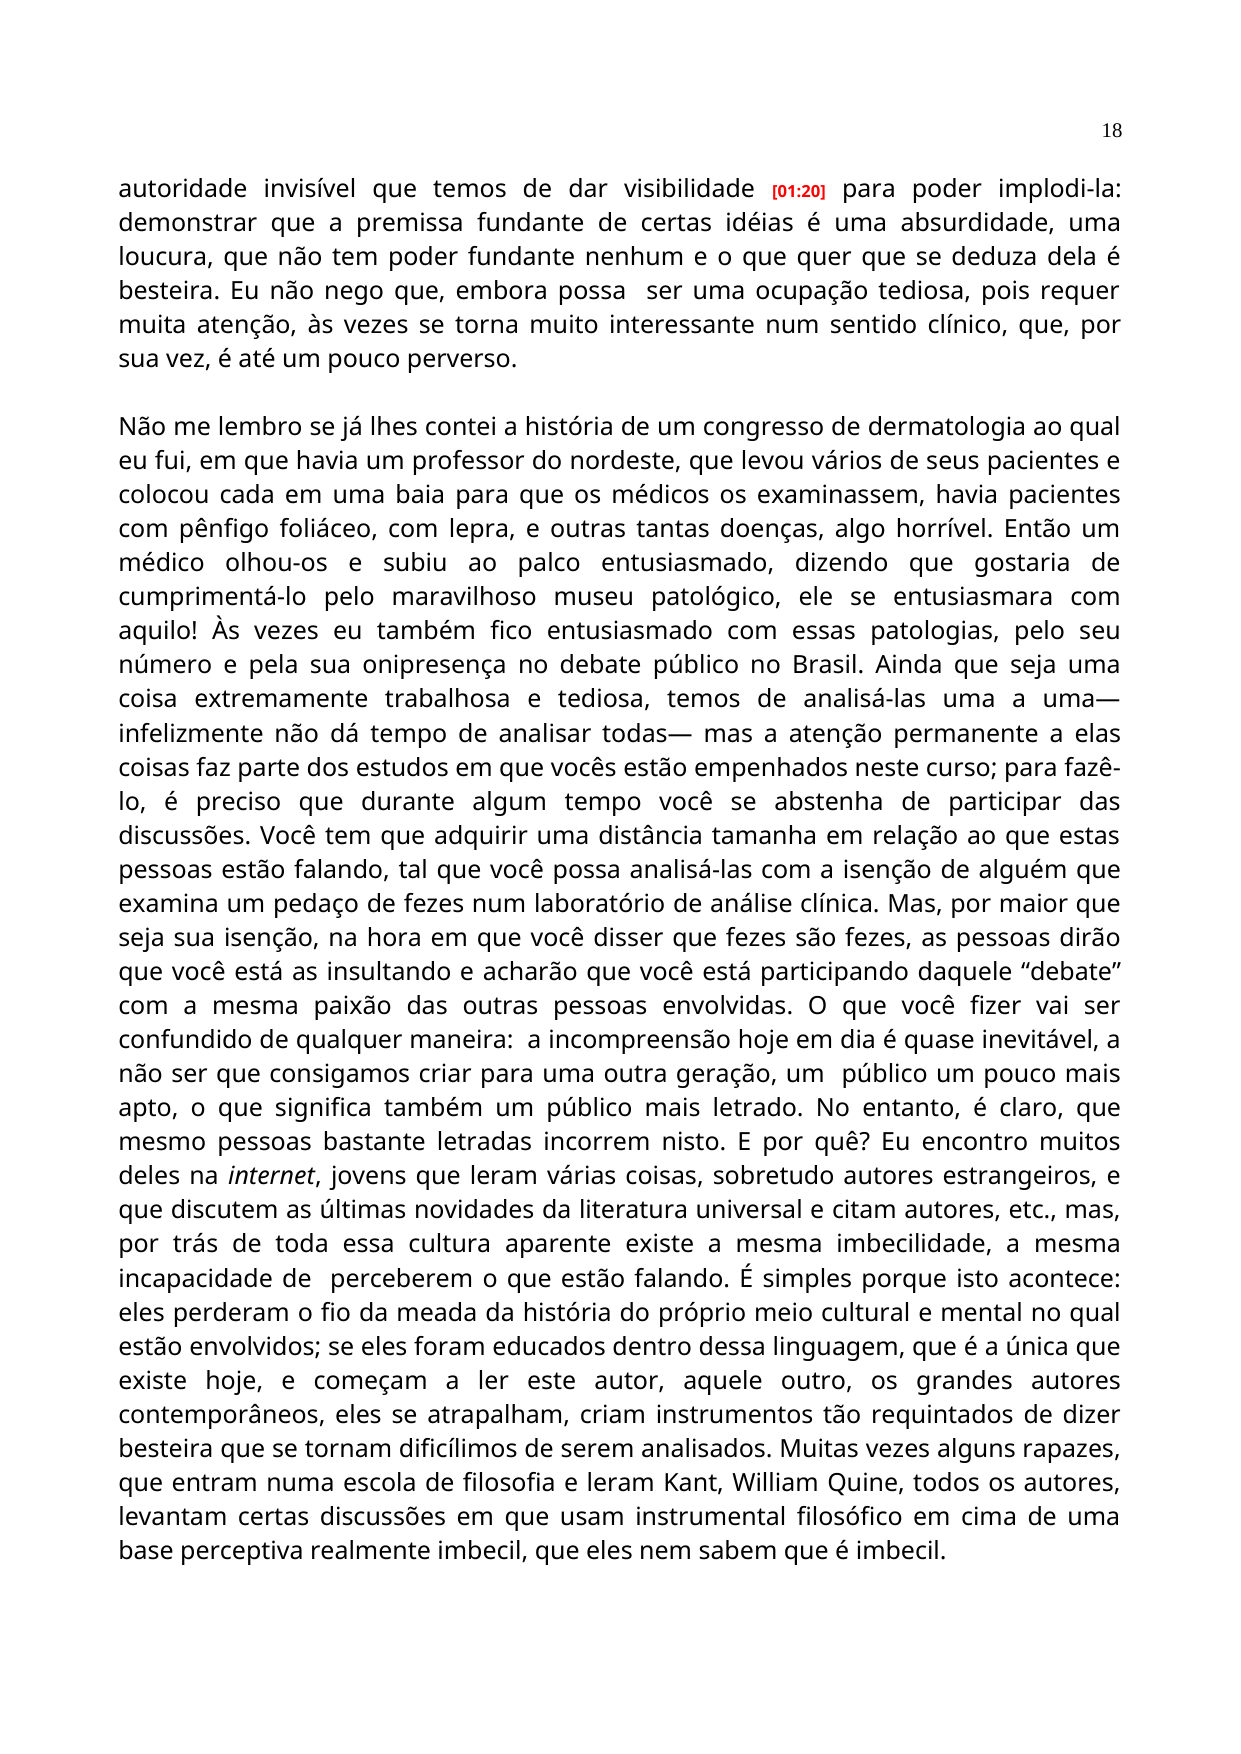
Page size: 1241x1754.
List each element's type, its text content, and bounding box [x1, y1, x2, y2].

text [118, 170, 1122, 374]
text Não me lembro se já lhes contei a história de um congresso de dermatologia ao qual eu fui, em que havia um professor do nordeste, que levou vários de seus pacientes e colocou cada em uma baia para que os médicos os examinassem, havia pacientes com pênfigo foliáceo, com lepra, e outras tantas doenças, algo horrível. Então um médico olhou-os e subiu ao palco entusiasmado, dizendo que gostaria de cumprimentá-lo pelo maravilhoso museu patológico, ele se entusiasmara com aquilo! Às vezes eu também fico entusiasmado com essas patologias, pelo seu número e pela sua onipresença no debate público no Brasil. Ainda que seja uma coisa extremamente trabalhosa e tediosa, temos de analisá-las uma a uma— infelizmente não dá tempo de analisar todas— mas a atenção permanente a elas coisas faz parte dos estudos em que vocês estão empenhados neste curso; para fazê-lo, é preciso que durante algum tempo você se abstenha de participar das discussões. Você tem que adquirir uma distância tamanha em relação ao que estas pessoas estão falando, tal que você possa analisá-las com a isenção de alguém que examina um pedaço de fezes num laboratório de análise clínica. Mas, por maior que seja sua isenção, na hora em que você disser que fezes são fezes, as pessoas dirão que você está as insultando e acharão que você está participando daquele “debate” com a mesma paixão das outras pessoas envolvidas. O que você fizer vai ser confundido de qualquer maneira: a incompreensão hoje em dia é quase inevitável, a não ser que consigamos criar para uma outra geração, um público um pouco mais apto, o que significa também um público mais letrado. No entanto, é claro, que mesmo pessoas bastante letradas incorrem nisto. E por quê? Eu encontro muitos deles na internet, jovens que leram várias coisas, sobretudo autores estrangeiros, e que discutem as últimas novidades da literatura universal e citam autores, etc., mas, por trás de toda essa cultura aparente existe a mesma imbecilidade, a mesma incapacidade de perceberem o que estão falando. É simples porque isto acontece: eles perderam o fio da meada da história do próprio meio cultural e mental no qual estão envolvidos; se eles foram educados dentro dessa linguagem, que é a única que existe hoje, e começam a ler este autor, aquele outro, os grandes autores contemporâneos, eles se atrapalham, criam instrumentos tão requintados de dizer besteira que se tornam dificílimos de serem analisados. Muitas vezes alguns rapazes, que entram numa escola de filosofia e leram Kant, William Quine, todos os autores, levantam certas discussões em que usam instrumental filosófico em cima de uma base perceptiva realmente imbecil, que eles nem sabem que é imbecil. [118, 409, 1122, 1567]
